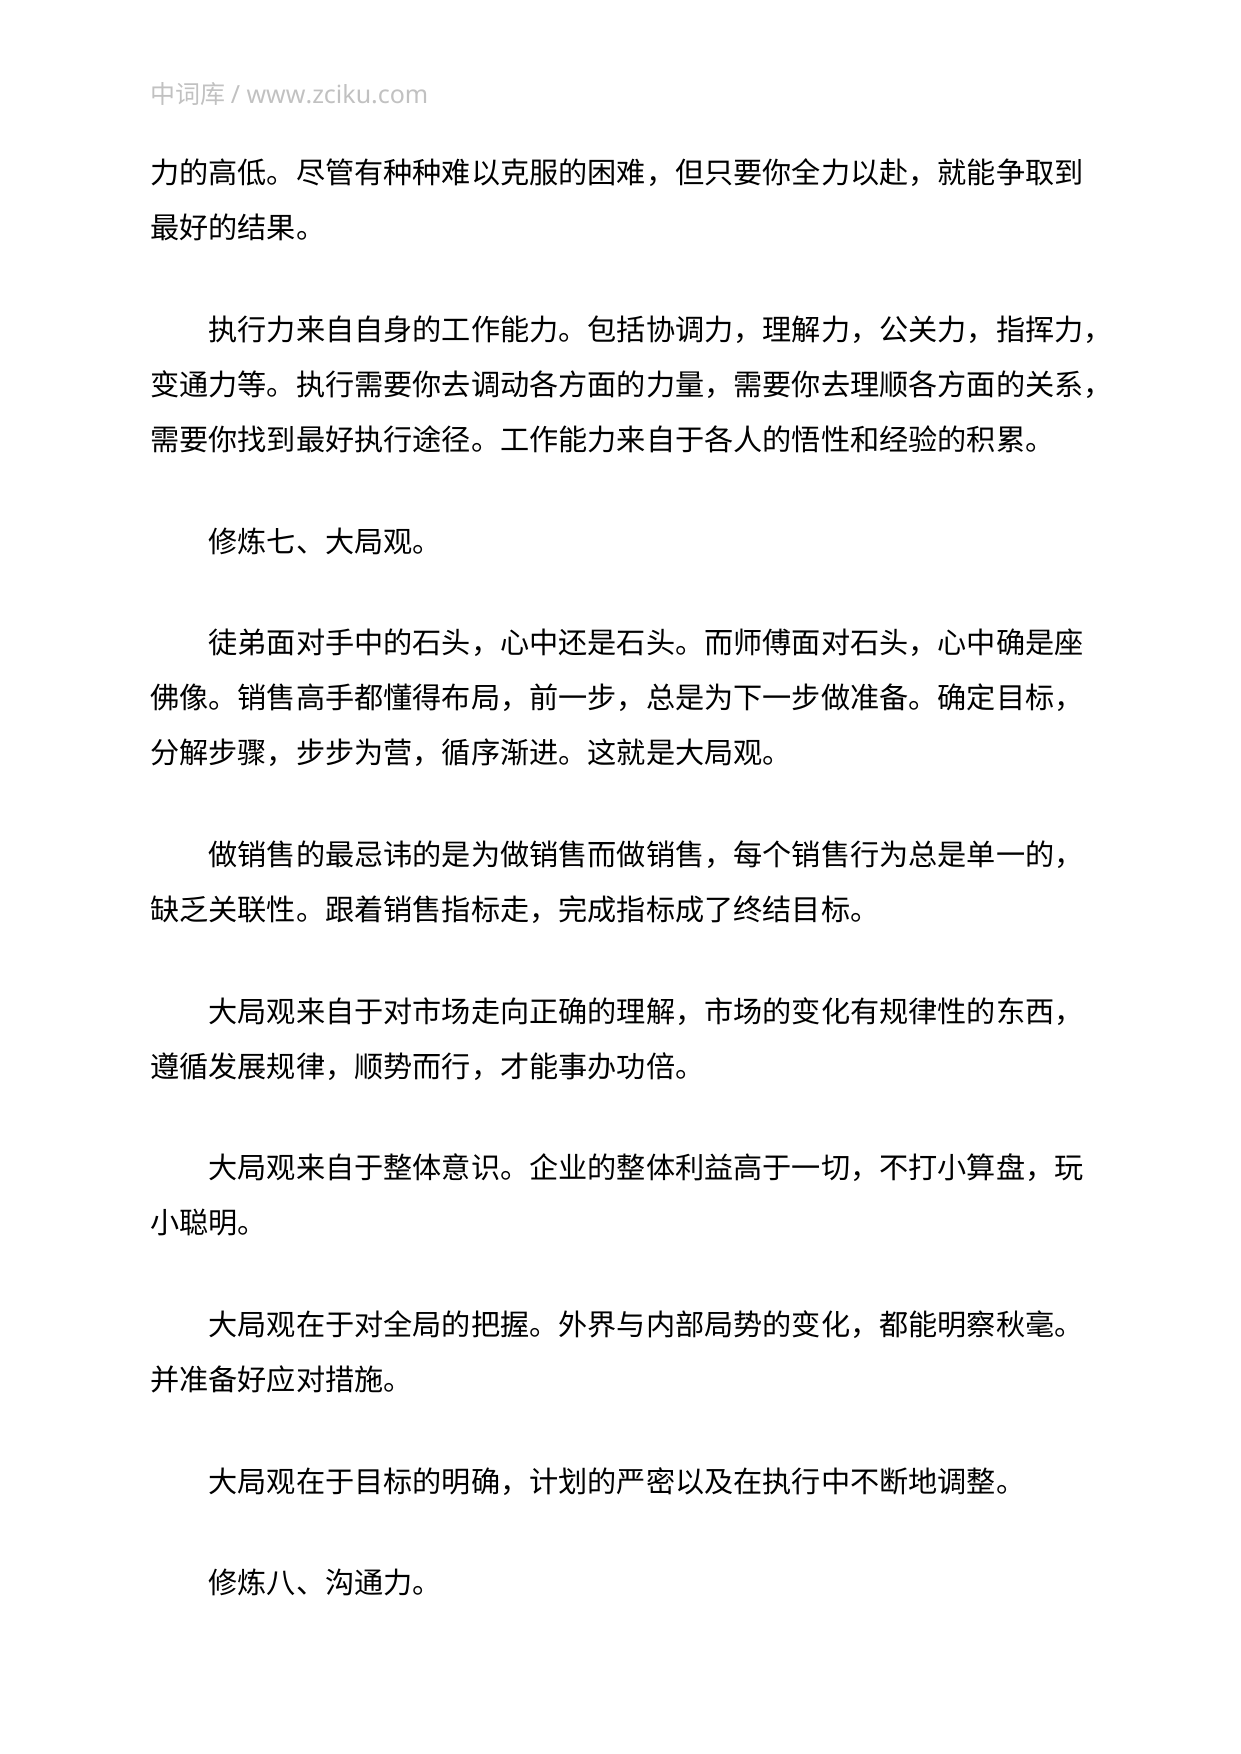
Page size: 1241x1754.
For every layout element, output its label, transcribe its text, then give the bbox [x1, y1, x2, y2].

text 大局观来自于整体意识。企业的整体利益高于一切，不打小算盘，玩小聪明。 [150, 1145, 1090, 1242]
text 修炼七、大局观。 [150, 518, 1090, 561]
text 大局观来自于对市场走向正确的理解，市场的变化有规律性的东西，遵循发展规律，顺势而行，才能事办功倍。 [150, 988, 1090, 1085]
text 执行力来自自身的工作能力。包括协调力，理解力，公关力，指挥力，变通力等。执行需要你去调动各方面的力量，需要你去理顺各方面的关系，需要你找到最好执行途径。工作能力来自于各人的悟性和经验的积累。 [150, 307, 1090, 459]
text 做销售的最忌讳的是为做销售而做销售，每个销售行为总是单一的，缺乏关联性。跟着销售指标走，完成指标成了终结目标。 [150, 832, 1090, 929]
text 徒弟面对手中的石头，心中还是石头。而师傅面对石头，心中确是座佛像。销售高手都懂得布局，前一步，总是为下一步做准备。确定目标，分解步骤，步步为营，循序渐进。这就是大局观。 [150, 620, 1090, 772]
text 大局观在于对全局的把握。外界与内部局势的变化，都能明察秋毫。并准备好应对措施。 [150, 1302, 1090, 1399]
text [150, 150, 1090, 247]
text 大局观在于目标的明确，计划的严密以及在执行中不断地调整。 [150, 1458, 1090, 1501]
text 修炼八、沟通力。 [150, 1560, 1090, 1602]
